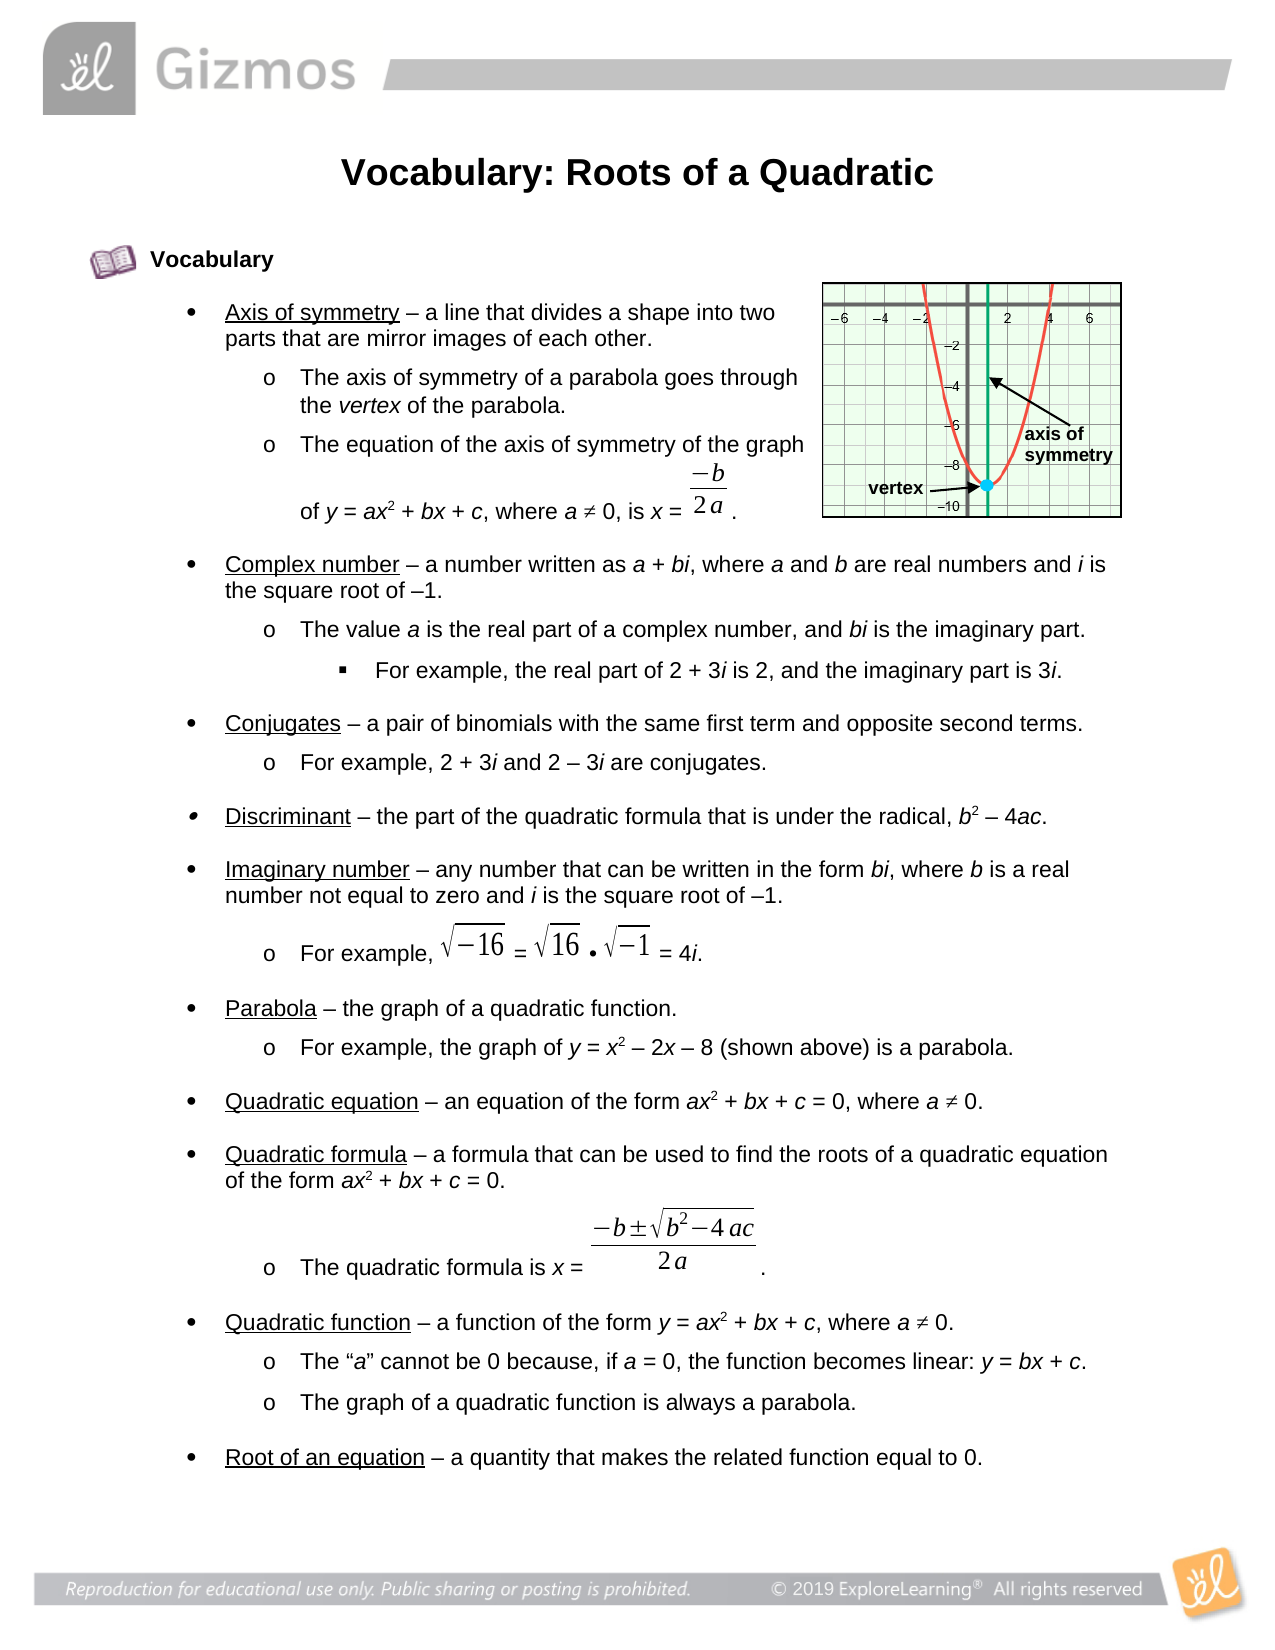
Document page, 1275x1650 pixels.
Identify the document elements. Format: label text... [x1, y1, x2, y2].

list Imaginary number – any number that can be written in the form bi, where b is a real number not equal to zero and i is the square root of –1. [187, 856, 1125, 909]
text Vocabulary [150, 246, 1125, 272]
list Axis of symmetry – a line that divides a shape into two parts that are mirror images of each other. [187, 298, 806, 351]
list The value a is the real part of a complex number, and bi is the imaginary part. [262, 616, 1125, 644]
list The “a” cannot be 0 because, if a = 0, the function becomes linear: y = bx + c. [262, 1348, 1125, 1376]
list The axis of symmetry of a parabola goes through the vertex of the parabola. [262, 364, 806, 418]
list Discriminant – the part of the quadratic formula that is under the radical, b2 – 4ac. [187, 803, 1125, 830]
picture [0, 1532, 1275, 1650]
list Quadratic function – a function of the form y = ax2 + bx + c, where a ≠ 0. [187, 1309, 1125, 1335]
list Root of an equation – a quantity that makes the related function equal to 0. [187, 1443, 1125, 1470]
title Vocabulary: Roots of a Quadratic [150, 150, 1125, 193]
list The graph of a quadratic function is always a parabola. [262, 1389, 1125, 1417]
list Complex number – a number written as a + bi, where a and b are real numbers and i is the square root of –1. [187, 551, 1125, 604]
list Quadratic equation – an equation of the form ax2 + bx + c = 0, where a ≠ 0. [187, 1088, 1125, 1115]
list For example, the real part of 2 + 3i is 2, and the imaginary part is 3i. [337, 657, 1125, 683]
list For example, = • = 4i. [262, 921, 1125, 968]
picture [823, 284, 1120, 516]
list The quadratic formula is x = . [262, 1206, 1125, 1283]
list Parabola – the graph of a quadratic function. [187, 995, 1125, 1021]
list For example, 2 + 3i and 2 – 3i are conjugates. [262, 749, 1125, 777]
list The equation of the axis of symmetry of the graph of y = ax2 + bx + c, where a ≠ 0, is x = . [262, 431, 806, 525]
list Conjugates – a pair of binomials with the same first term and opposite second terms. [187, 710, 1125, 736]
picture [0, 0, 1275, 115]
list Quadratic formula – a formula that can be used to find the roots of a quadratic equation of the form ax2 + bx + c = 0. [187, 1141, 1125, 1194]
list For example, the graph of y = x2 – 2x – 8 (shown above) is a parabola. [262, 1034, 1125, 1062]
picture [89, 245, 137, 279]
